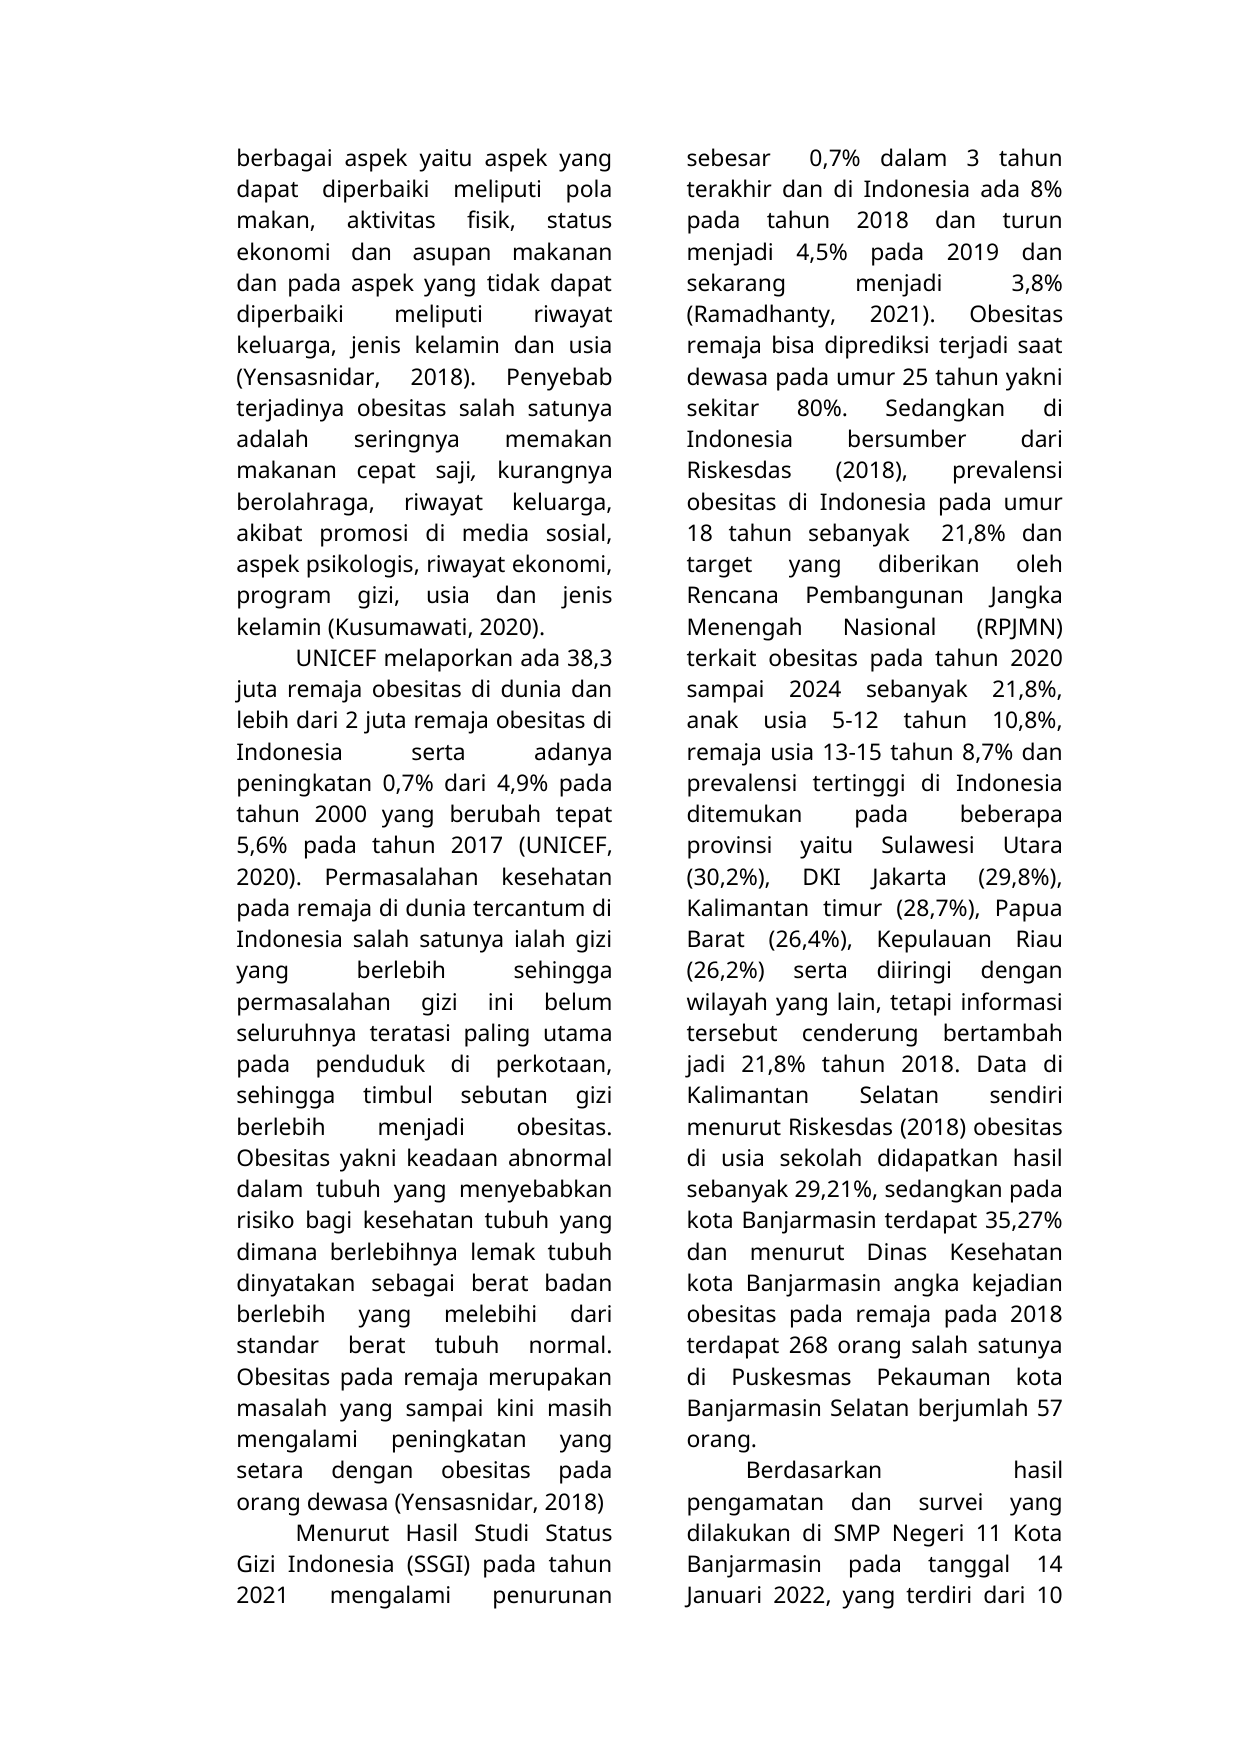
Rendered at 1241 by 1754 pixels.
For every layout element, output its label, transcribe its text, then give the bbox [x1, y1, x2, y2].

text UNICEF melaporkan ada 38,3 juta remaja obesitas di dunia dan lebih dari 2 juta remaja obesitas di Indonesia serta adanya peningkatan 0,7% dari 4,9% pada tahun 2000 yang berubah tepat 5,6% pada tahun 2017 (UNICEF, 2020). Permasalahan kesehatan pada remaja di dunia tercantum di Indonesia salah satunya ialah gizi yang berlebih sehingga permasalahan gizi ini belum seluruhnya teratasi paling utama pada penduduk di perkotaan, sehingga timbul sebutan gizi berlebih menjadi obesitas. Obesitas yakni keadaan abnormal dalam tubuh yang menyebabkan risiko bagi kesehatan tubuh yang dimana berlebihnya lemak tubuh dinyatakan sebagai berat badan berlebih yang melebihi dari standar berat tubuh normal. Obesitas pada remaja merupakan masalah yang sampai kini masih mengalami peningkatan yang setara dengan obesitas pada orang dewasa (Yensasnidar, 2018) [236, 642, 613, 1517]
text Menurut Hasil Studi Status Gizi Indonesia (SSGI) pada tahun 2021 mengalami penurunan sebesar 0,7% dalam 3 tahun terakhir dan di Indonesia ada 8% pada tahun 2018 dan turun menjadi 4,5% pada 2019 dan sekarang menjadi 3,8% (Ramadhanty, 2021). Obesitas remaja bisa diprediksi terjadi saat dewasa pada umur 25 tahun yakni sekitar 80%. Sedangkan di Indonesia bersumber dari Riskesdas (2018), prevalensi obesitas di Indonesia pada umur 18 tahun sebanyak 21,8% dan target yang diberikan oleh Rencana Pembangunan Jangka Menengah Nasional (RPJMN) terkait obesitas pada tahun 2020 sampai 2024 sebanyak 21,8%, anak usia 5-12 tahun 10,8%, remaja usia 13-15 tahun 8,7% dan prevalensi tertinggi di Indonesia ditemukan pada beberapa provinsi yaitu Sulawesi Utara (30,2%), DKI Jakarta (29,8%), Kalimantan timur (28,7%), Papua Barat (26,4%), Kepulauan Riau (26,2%) serta diiringi dengan wilayah yang lain, tetapi informasi tersebut cenderung bertambah jadi 21,8% tahun 2018. Data di Kalimantan Selatan sendiri menurut Riskesdas (2018) obesitas di usia sekolah didapatkan hasil sebanyak 29,21%, sedangkan pada kota Banjarmasin terdapat 35,27% dan menurut Dinas Kesehatan kota Banjarmasin angka kejadian obesitas pada remaja pada 2018 terdapat 268 orang salah satunya di Puskesmas Pekauman kota Banjarmasin Selatan berjumlah 57 orang. [686, 142, 1063, 1454]
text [236, 142, 613, 642]
